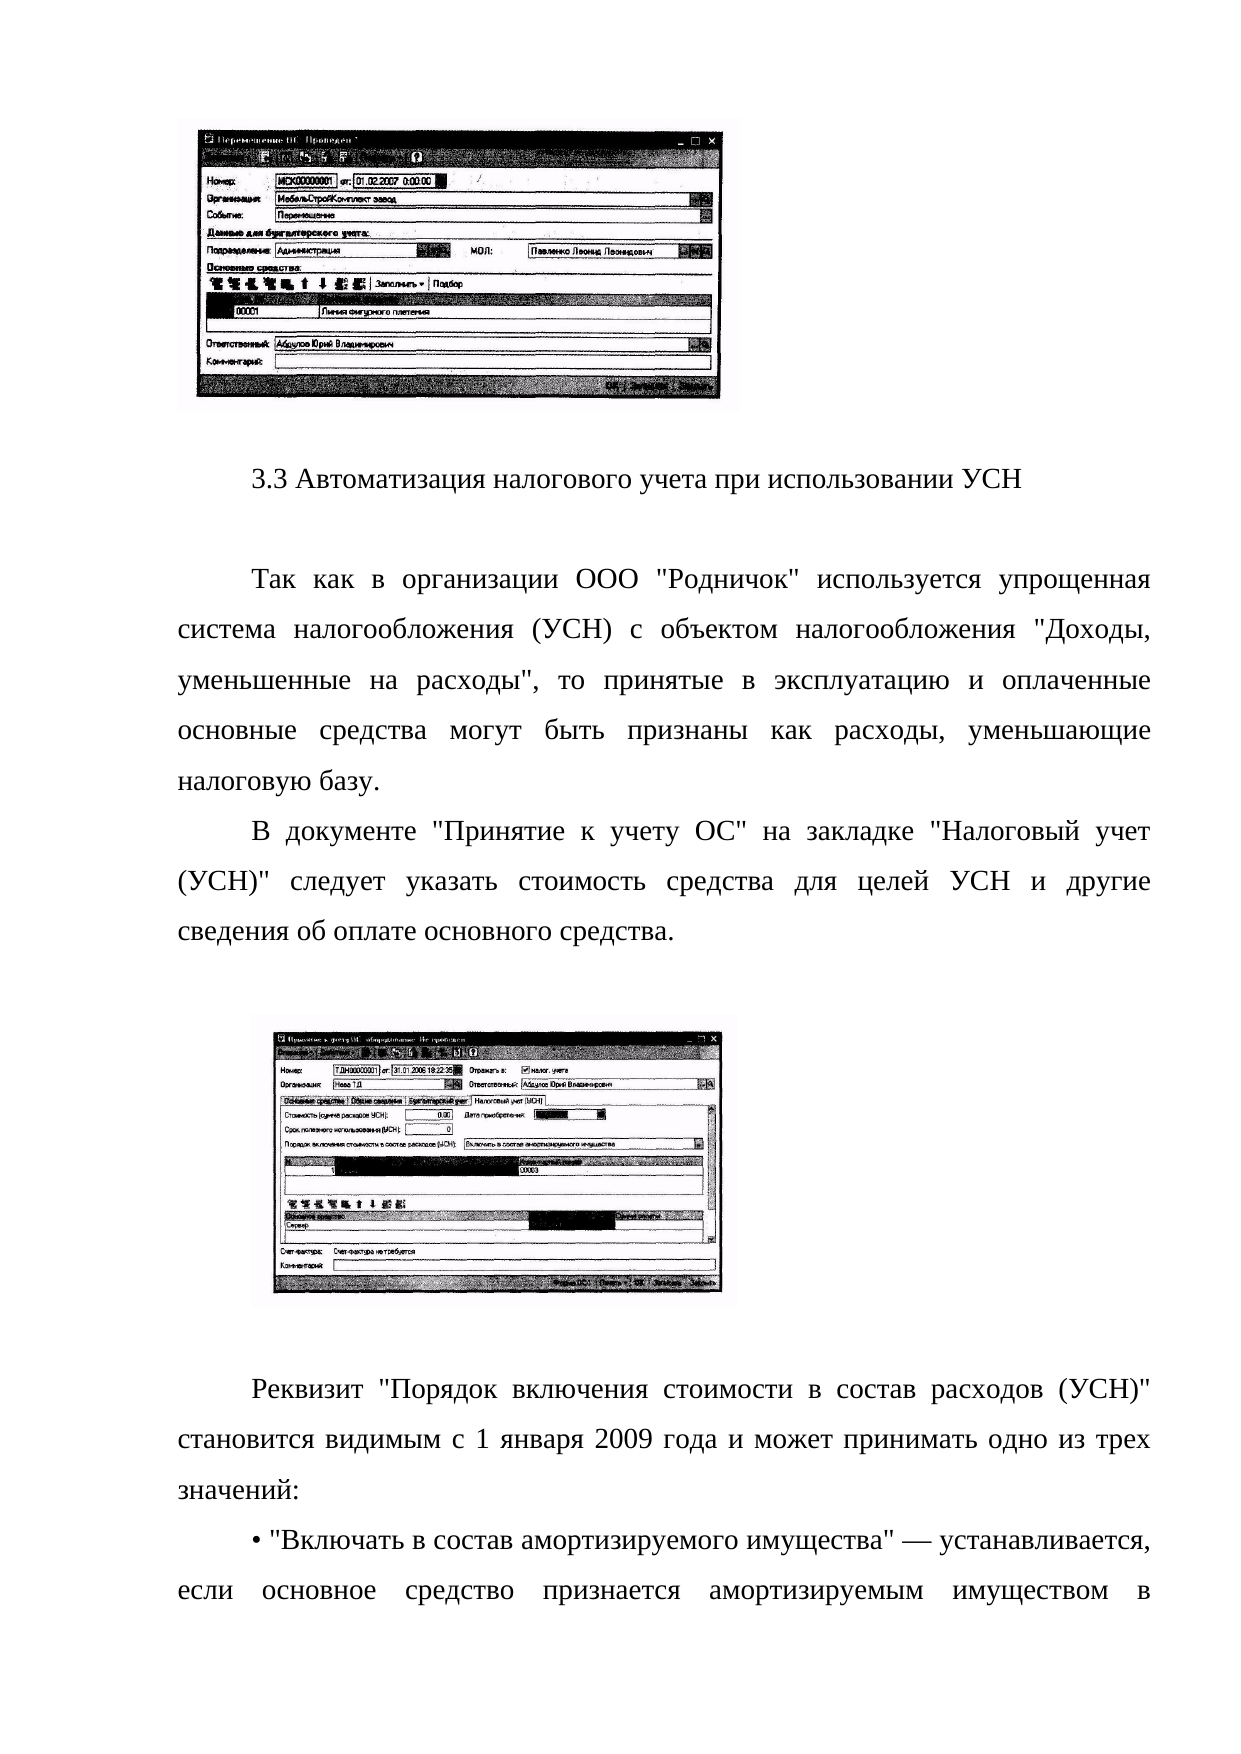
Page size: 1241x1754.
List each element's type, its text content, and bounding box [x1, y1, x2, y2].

text Так как в организации ООО "Родничок" используется упрощенная система налогообложения (УСН) с объектом налогообложения "Доходы, уменьшенные на расходы", то принятые в эксплуатацию и оплаченные основные средства могут быть признаны как расходы, уменьшающие налоговую базу. [177, 561, 1152, 796]
text В документе "Принятие к учету ОС" на закладке "Налоговый учет (УСН)" следует указать стоимость средства для целей УСН и другие сведения об оплате основного средства. [177, 813, 1152, 947]
text Реквизит "Порядок включения стоимости в состав расходов (УСН)" становится видимым с 1 января 2009 года и может принимать одно из трех значений: [177, 1371, 1152, 1505]
picture [177, 118, 740, 411]
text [177, 1522, 1152, 1606]
picture [251, 1014, 737, 1307]
text 3.3 Автоматизация налогового учета при использовании УСН [177, 461, 1152, 494]
